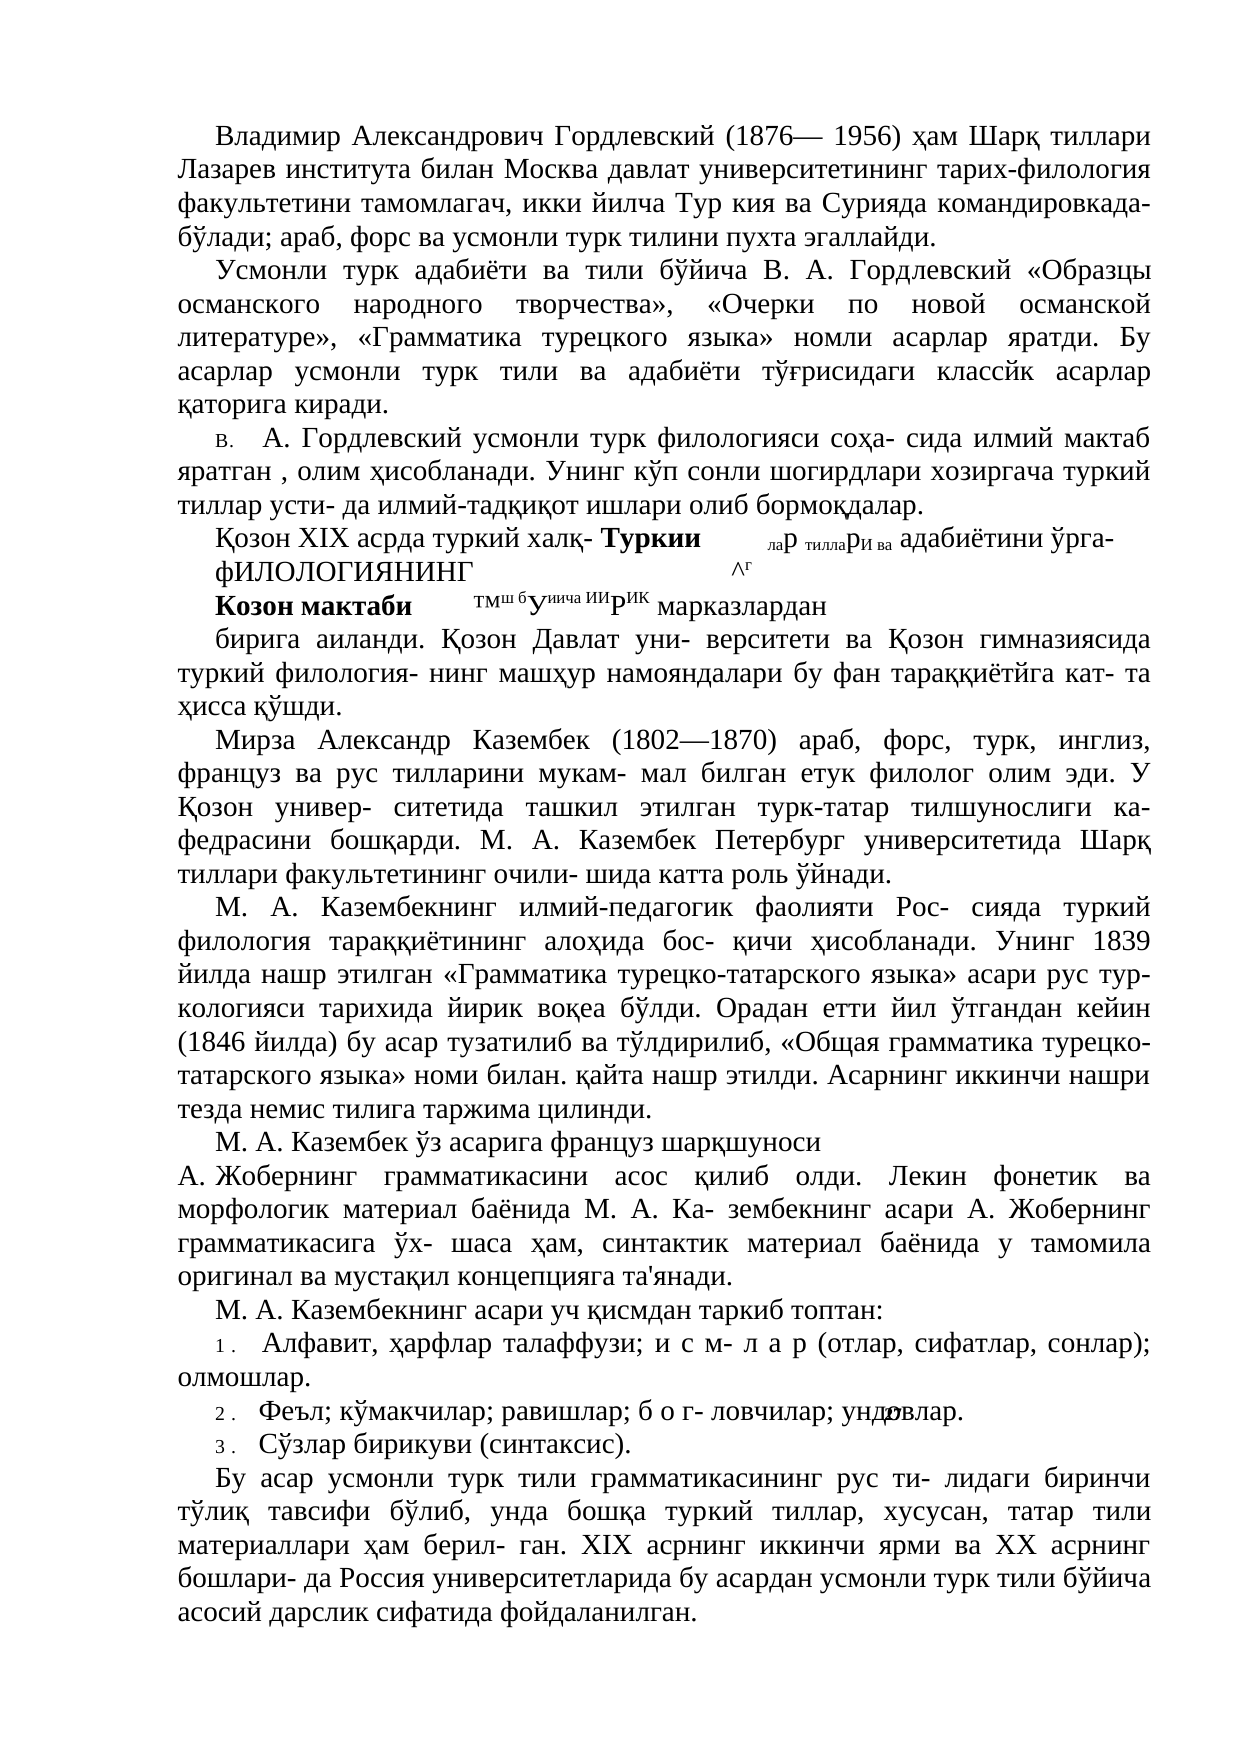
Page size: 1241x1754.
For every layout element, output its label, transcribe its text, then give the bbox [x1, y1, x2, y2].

text Владимир Александрович Гордлевский (1876— 1956) ҳам Шарқ тиллари Лазарев института билан Москва давлат университетининг тарих-филология факультетини тамомлагач, икки йилча Тур кия ва Сурияда командировкада- бўлади; араб, форс ва усмонли турк тилини пухта эгаллайди. [177, 118, 1152, 252]
text Козон мактаби ™ш бУиича ИИРИК марказлардан [177, 588, 1152, 621]
text Бу асар усмонли турк тили грамматикасининг рус ти- лидаги биринчи тўлиқ тавсифи бўлиб, унда бошқа туркий тиллар, хусусан, татар тили материаллари ҳам берил- ган. XIX асрнинг иккинчи ярми ва XX асрнинг бошлари- да Россия университетларида бу асардан усмонли турк тили бўйича асосий дарслик сифатида фойдаланилган. [177, 1460, 1152, 1627]
list А. Гордлевский усмонли турк филологияси соҳа- сида илмий мактаб яратган , олим ҳисобланади. Унинг кўп сонли шогирдлари хозиргача туркий тиллар усти- да илмий-тадқиқот ишлари олиб бормоқдалар. [177, 420, 1152, 521]
text М. А. Казембекнинг асари уч қисмдан таркиб топтан: [177, 1292, 1152, 1326]
text бирига аиланди. Қозон Давлат уни- верситети ва Қозон гимназиясида туркий филология- нинг машҳур намояндалари бу фан тараққиётйга кат- та ҳисса қўшди. [177, 621, 1152, 722]
text фИЛОЛОГИЯНИНГ ^ г [177, 554, 1152, 588]
text Мирза Александр Казембек (1802—1870) араб, форс, турк, инглиз, француз ва рус тилларини мукам- мал билган етук филолог олим эди. У Қозон универ- ситетида ташкил этилган турк-татар тилшунослиги ка- федрасини бошқарди. М. А. Казембек Петербург университетида Шарқ тиллари факультетининг очили- шида катта роль ўйнади. [177, 722, 1152, 889]
list Сўзлар бирикуви (синтаксис). [177, 1426, 1152, 1460]
text Усмонли турк адабиёти ва тили бўйича В. А. Гордлевский «Образцы османского народного творчества», «Очерки по новой османской литературе», «Грамматика турецкого языка» номли асарлар яратди. Бу асарлар усмонли турк тили ва адабиёти тўғрисидаги классйк асарлар қаторига киради. [177, 252, 1152, 420]
text А. Жобернинг грамматикасини асос қилиб олди. Лекин фонетик ва морфологик материал баёнида М. А. Ка- зембекнинг асари А. Жобернинг грамматикасига ўх- шаса ҳам, синтактик материал баёнида у тамомила оригинал ва мустақил концепцияга та'янади. [177, 1158, 1152, 1292]
text М. А. Казембекнинг илмий-педагогик фаолияти Рос- сияда туркий филология тараққиётининг алоҳида бос- қичи ҳисобланади. Унинг 1839 йилда нашр этилган «Грамматика турецко-татарского языка» асари рус тур- кологияси тарихида йирик воқеа бўлди. Орадан етти йил ўтгандан кейин (1846 йилда) бу асар тузатилиб ва тўлдирилиб, «Общая грамматика турецко-татарского языка» номи билан. қайта нашр этилди. Асарнинг иккинчи нашри тезда немис тилига таржима цилинди. [177, 889, 1152, 1124]
list Феъл; кўмакчилар; равишлар; б о г- ловчилар; ундовлар. [177, 1393, 1152, 1426]
list Алфавит, ҳарфлар талаффузи; и с м- л а р (отлар, сифатлар, сонлар); олмошлар. [177, 1326, 1152, 1393]
text Қозон XIX асрда туркий халқ- Туркии лар тилларИ ва адабиётини ўрга- [177, 521, 1152, 554]
text М. А. Казембек ўз асарига француз шарқшуноси [177, 1124, 1152, 1158]
